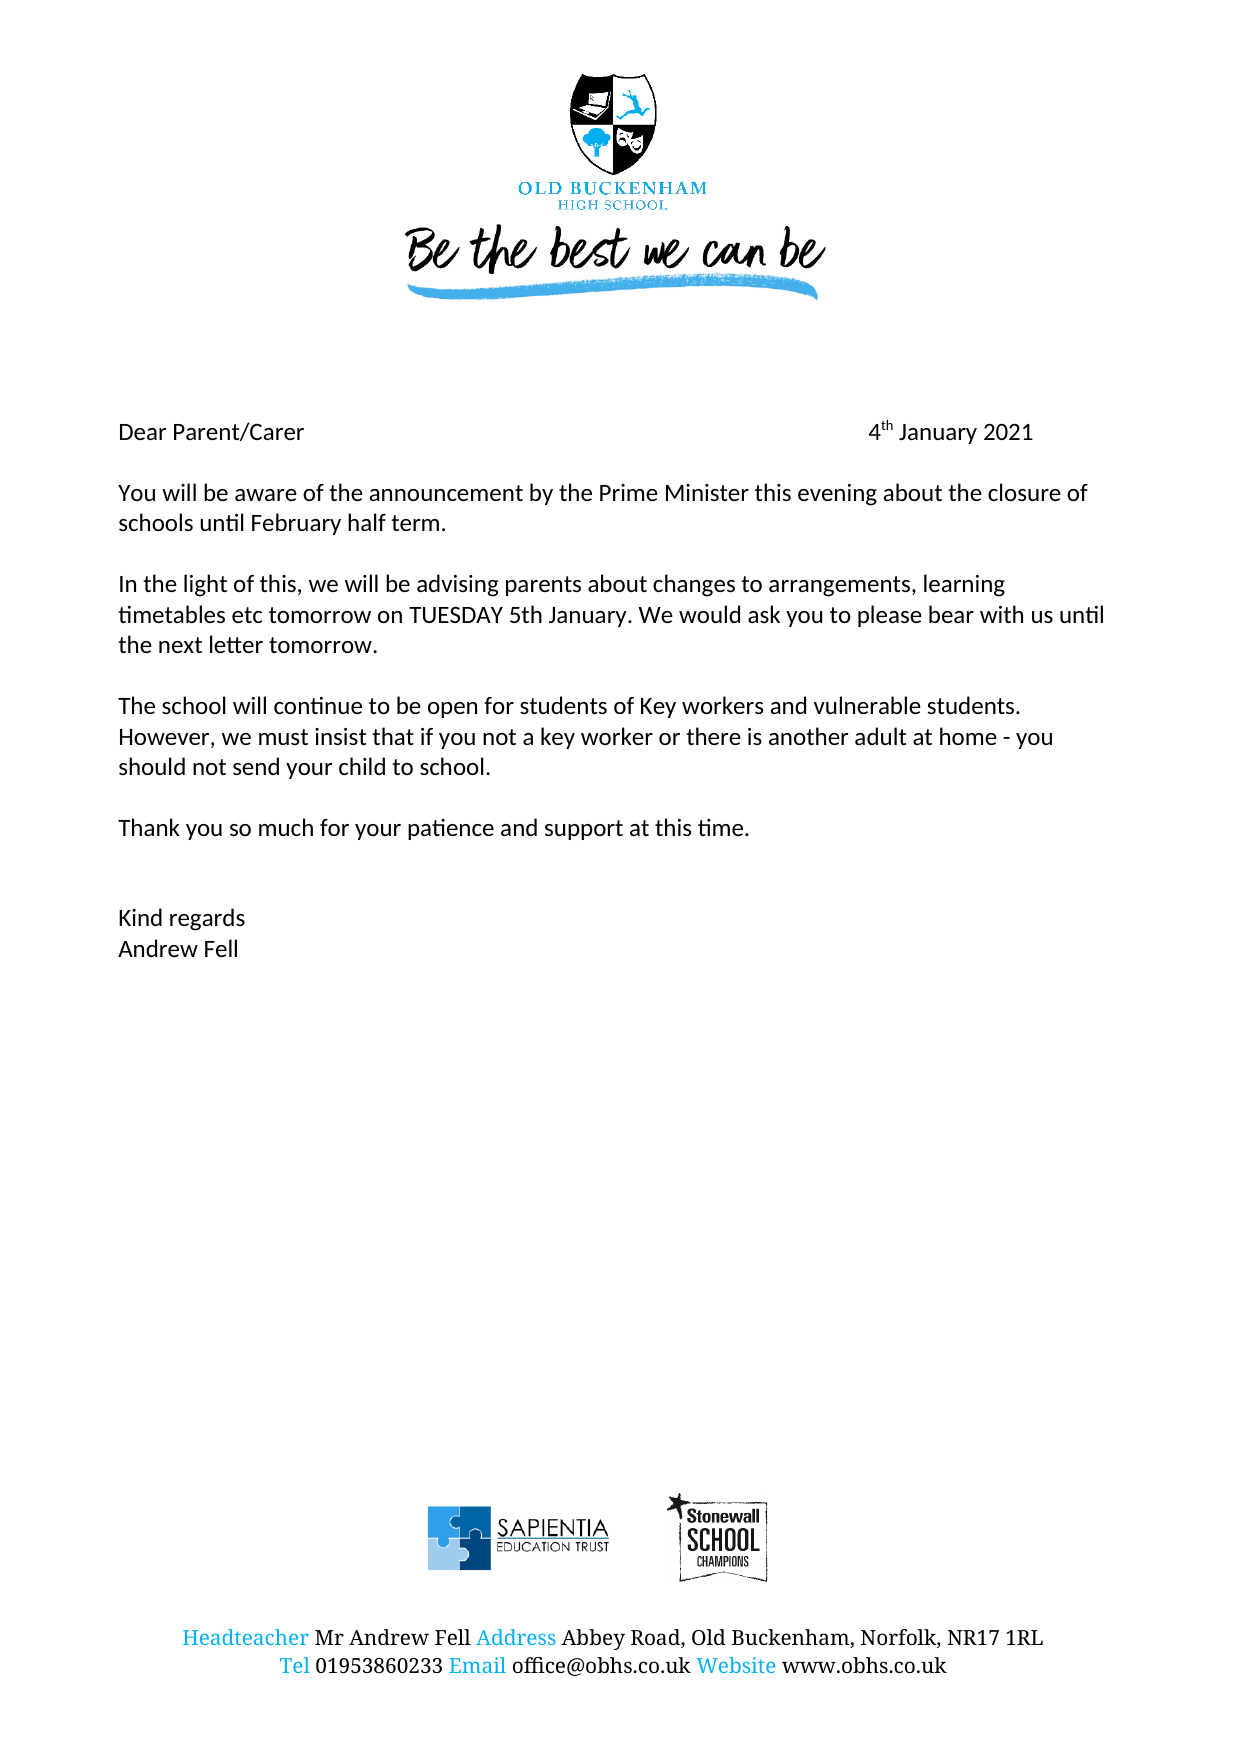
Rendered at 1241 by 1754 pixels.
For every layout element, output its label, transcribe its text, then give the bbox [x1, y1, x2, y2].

text You will be aware of the announcement by the Prime Minister this evening about the closure of schools until February half term. [118, 477, 1107, 538]
text Dear Parent/Carer 4th January 2021 [118, 416, 1107, 446]
picture [399, 74, 831, 310]
text Kind regards Andrew Fell [118, 902, 1107, 963]
text Thank you so much for your patience and support at this time. [118, 813, 1107, 902]
text The school will continue to be open for students of Key workers and vulnerable students. However, we must insist that if you not a key worker or there is another adult at home - you should not send your child to school. [118, 691, 1107, 782]
text In the light of this, we will be advising parents about changes to arrangements, learning timetables etc tomorrow on TUESDAY 5th January. We would ask you to please bear with us until the next letter tomorrow. [118, 568, 1107, 660]
picture [425, 1489, 611, 1582]
picture [667, 1493, 768, 1582]
